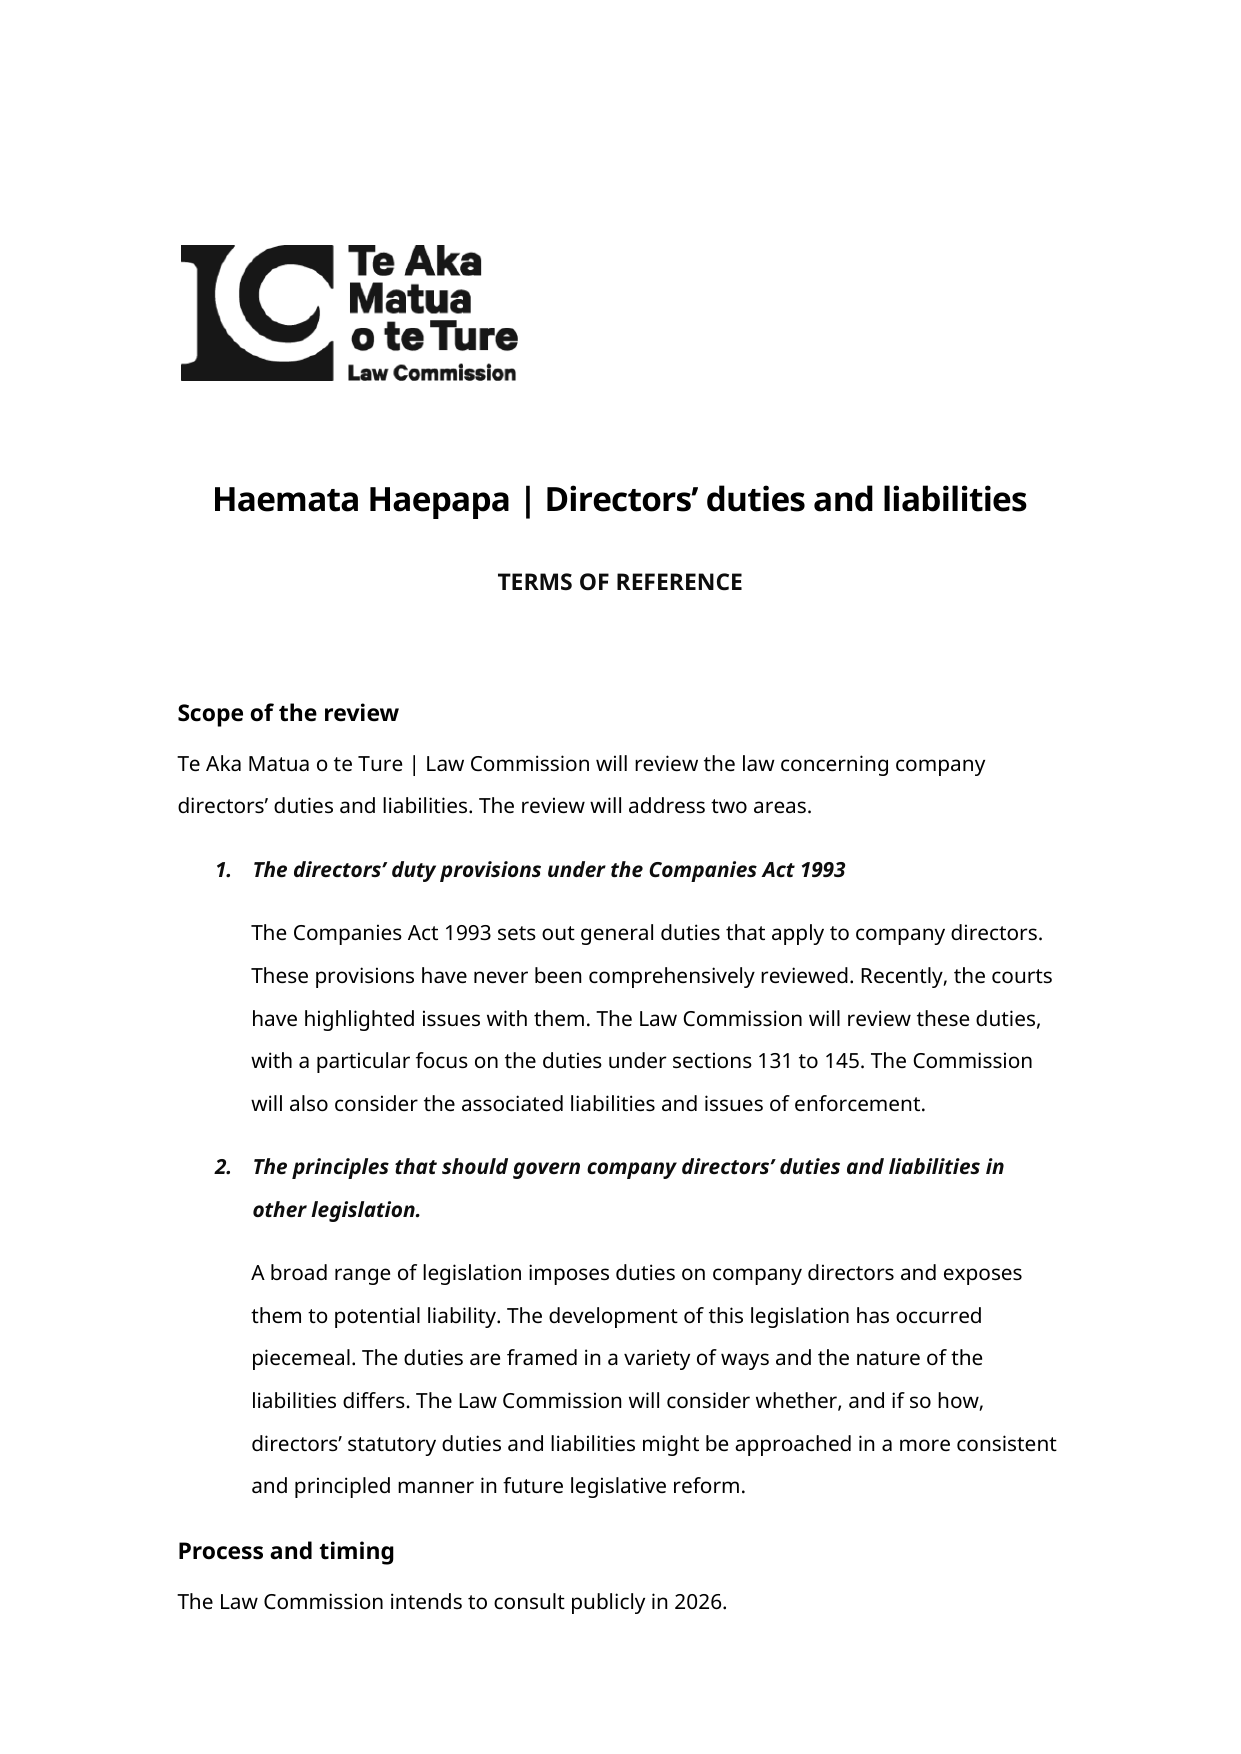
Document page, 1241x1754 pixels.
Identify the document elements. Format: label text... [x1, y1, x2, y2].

text A broad range of legislation imposes duties on company directors and exposes them to potential liability. The development of this legislation has occurred piecemeal. The duties are framed in a variety of ways and the nature of the liabilities differs. The Law Commission will consider whether, and if so how, directors’ statutory duties and liabilities might be approached in a more consistent and principled manner in future legislative reform. [251, 1258, 1063, 1500]
subtitle The principles that should govern company directors’ duties and liabilities in other legislation. [215, 1152, 1063, 1223]
text The Law Commission intends to consult publicly in 2026. [177, 1587, 1063, 1615]
picture [177, 242, 533, 395]
subtitle The directors’ duty provisions under the Companies Act 1993 [215, 855, 1063, 883]
subtitle Terms of Reference [177, 566, 1063, 597]
text Te Aka Matua o te Ture | Law Commission will review the law concerning company directors’ duties and liabilities. The review will address two areas. [177, 749, 1063, 820]
subtitle Process and timing [177, 1535, 1063, 1566]
subtitle Haemata Haepapa | Directors’ duties and liabilities [177, 476, 1063, 521]
text The Companies Act 1993 sets out general duties that apply to company directors. These provisions have never been comprehensively reviewed. Recently, the courts have highlighted issues with them. The Law Commission will review these duties, with a particular focus on the duties under sections 131 to 145. The Commission will also consider the associated liabilities and issues of enforcement. [251, 918, 1063, 1117]
subtitle Scope of the review [177, 697, 1063, 728]
